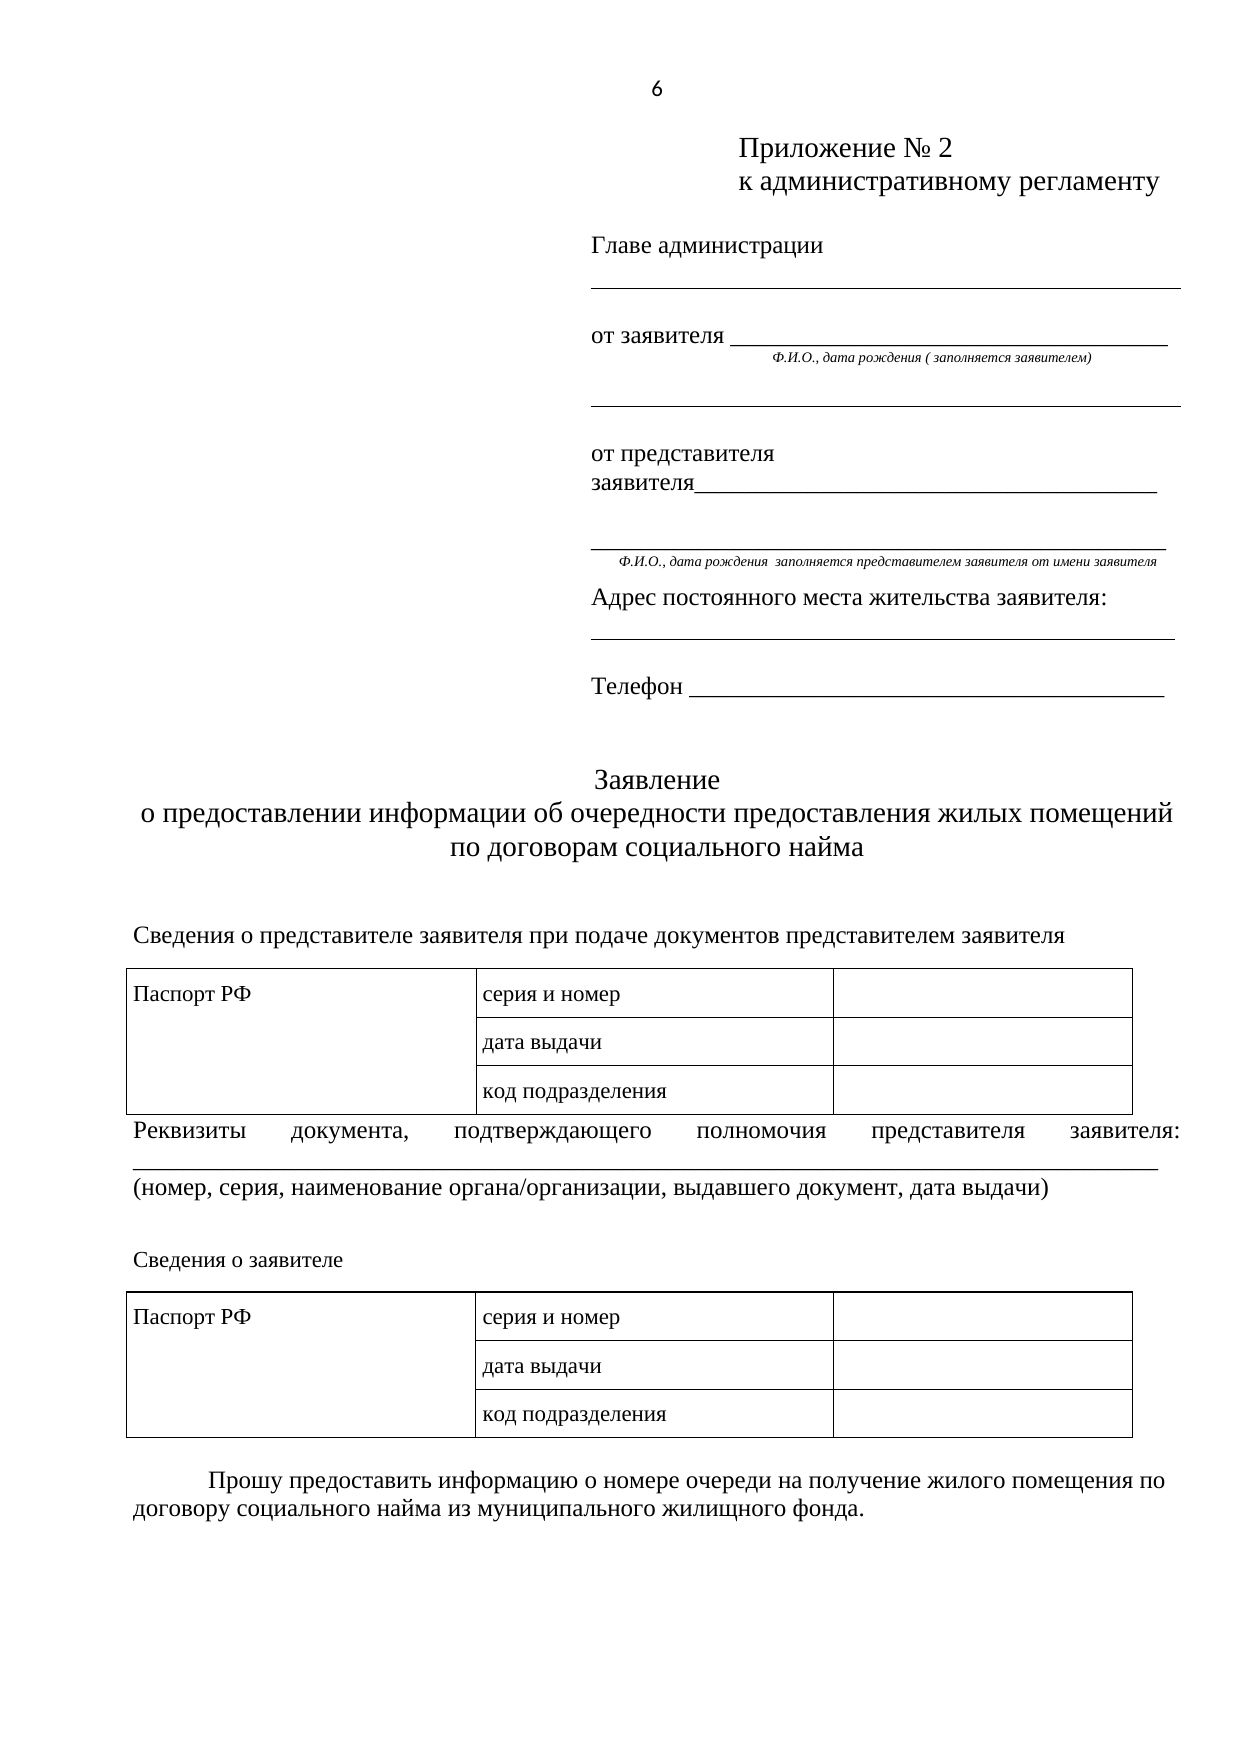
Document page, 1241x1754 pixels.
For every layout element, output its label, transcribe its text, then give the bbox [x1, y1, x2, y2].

table_cell код подразделения [477, 1066, 833, 1114]
text Адрес постоянного места жительства заявителя: [591, 582, 1181, 610]
table_cell [834, 1390, 1132, 1437]
text Сведения о представителе заявителя при подаче документов представителем заявителя [133, 920, 1181, 949]
table_cell [834, 1066, 1132, 1114]
text Телефон ______________________________________ [591, 671, 1181, 700]
text Ф.И.О., дата рождения заполняется представителем заявителя от имени заявителя [591, 553, 1181, 582]
table_header [834, 969, 1132, 1017]
text ______________________________________________ [591, 524, 1181, 553]
text (номер, серия, наименование органа/организации, выдавшего документ, дата выдачи) [133, 1172, 1181, 1201]
text Сведения о заявителе [133, 1246, 1181, 1273]
table_header Паспорт РФ [127, 969, 476, 1114]
text от представителя заявителя_____________________________________ [591, 438, 1181, 495]
table_header серия и номер [476, 1293, 833, 1340]
table_cell дата выдачи [476, 1341, 833, 1389]
table_header [834, 1293, 1132, 1340]
table_cell дата выдачи [477, 1018, 833, 1065]
text Главе администрации [591, 230, 1181, 259]
table_cell код подразделения [476, 1390, 833, 1437]
text Реквизиты документа, подтверждающего полномочия представителя заявителя: __________________________________________________________________________________ [133, 1115, 1181, 1172]
text от заявителя ___________________________________ [591, 320, 1181, 348]
table_header серия и номер [477, 969, 833, 1017]
text Прошу предоставить информацию о номере очереди на получение жилого помещения по договору социального найма из муниципального жилищного фонда. [133, 1465, 1181, 1522]
text к административному регламенту [738, 163, 1181, 197]
table_header Паспорт РФ [127, 1293, 475, 1437]
text Заявление о предоставлении информации об очередности предоставления жилых помещений по договорам социального найма [133, 762, 1181, 863]
table_cell [834, 1018, 1132, 1065]
text Ф.И.О., дата рождения ( заполняется заявителем) [591, 348, 1181, 377]
table_cell [834, 1341, 1132, 1389]
text Приложение № 2 [738, 130, 1181, 163]
